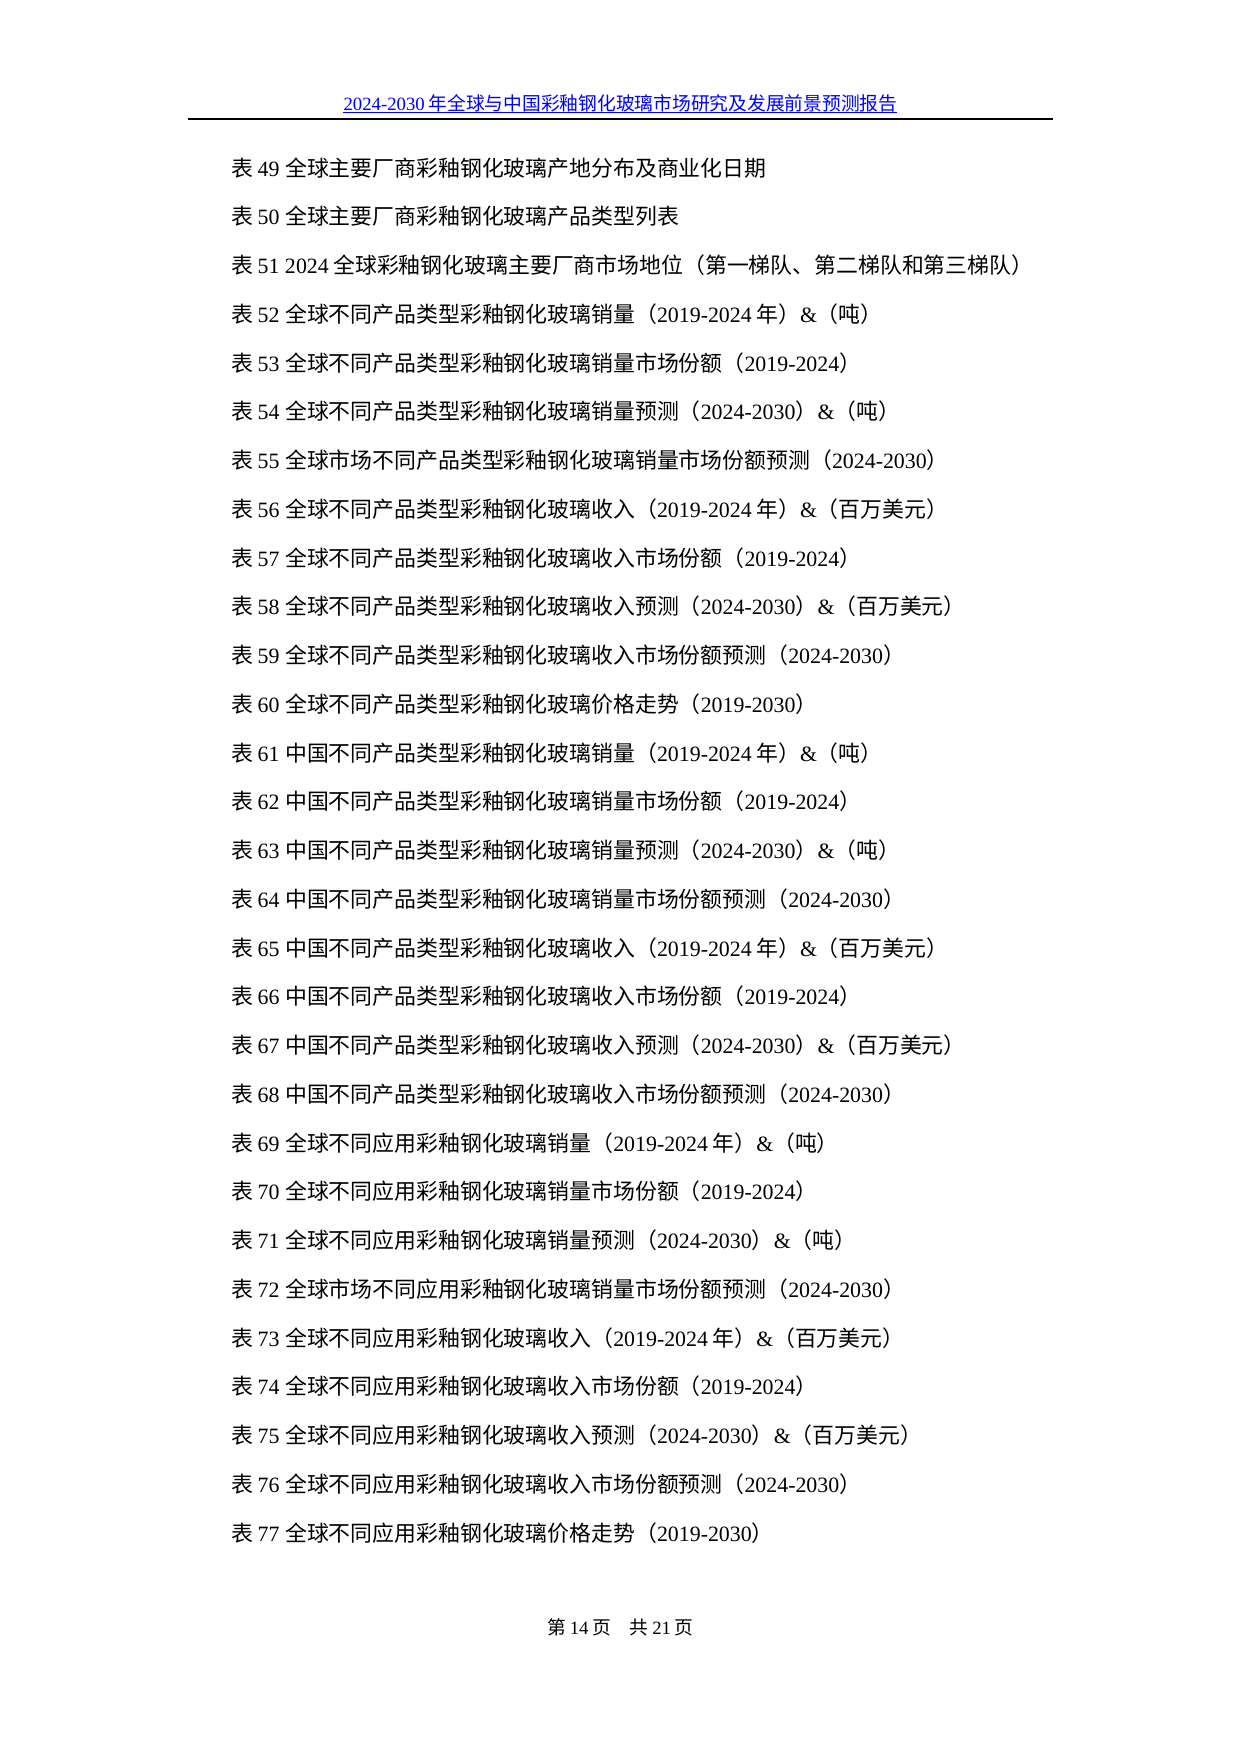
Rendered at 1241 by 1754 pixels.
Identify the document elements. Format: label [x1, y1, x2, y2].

text [187, 150, 1053, 1548]
